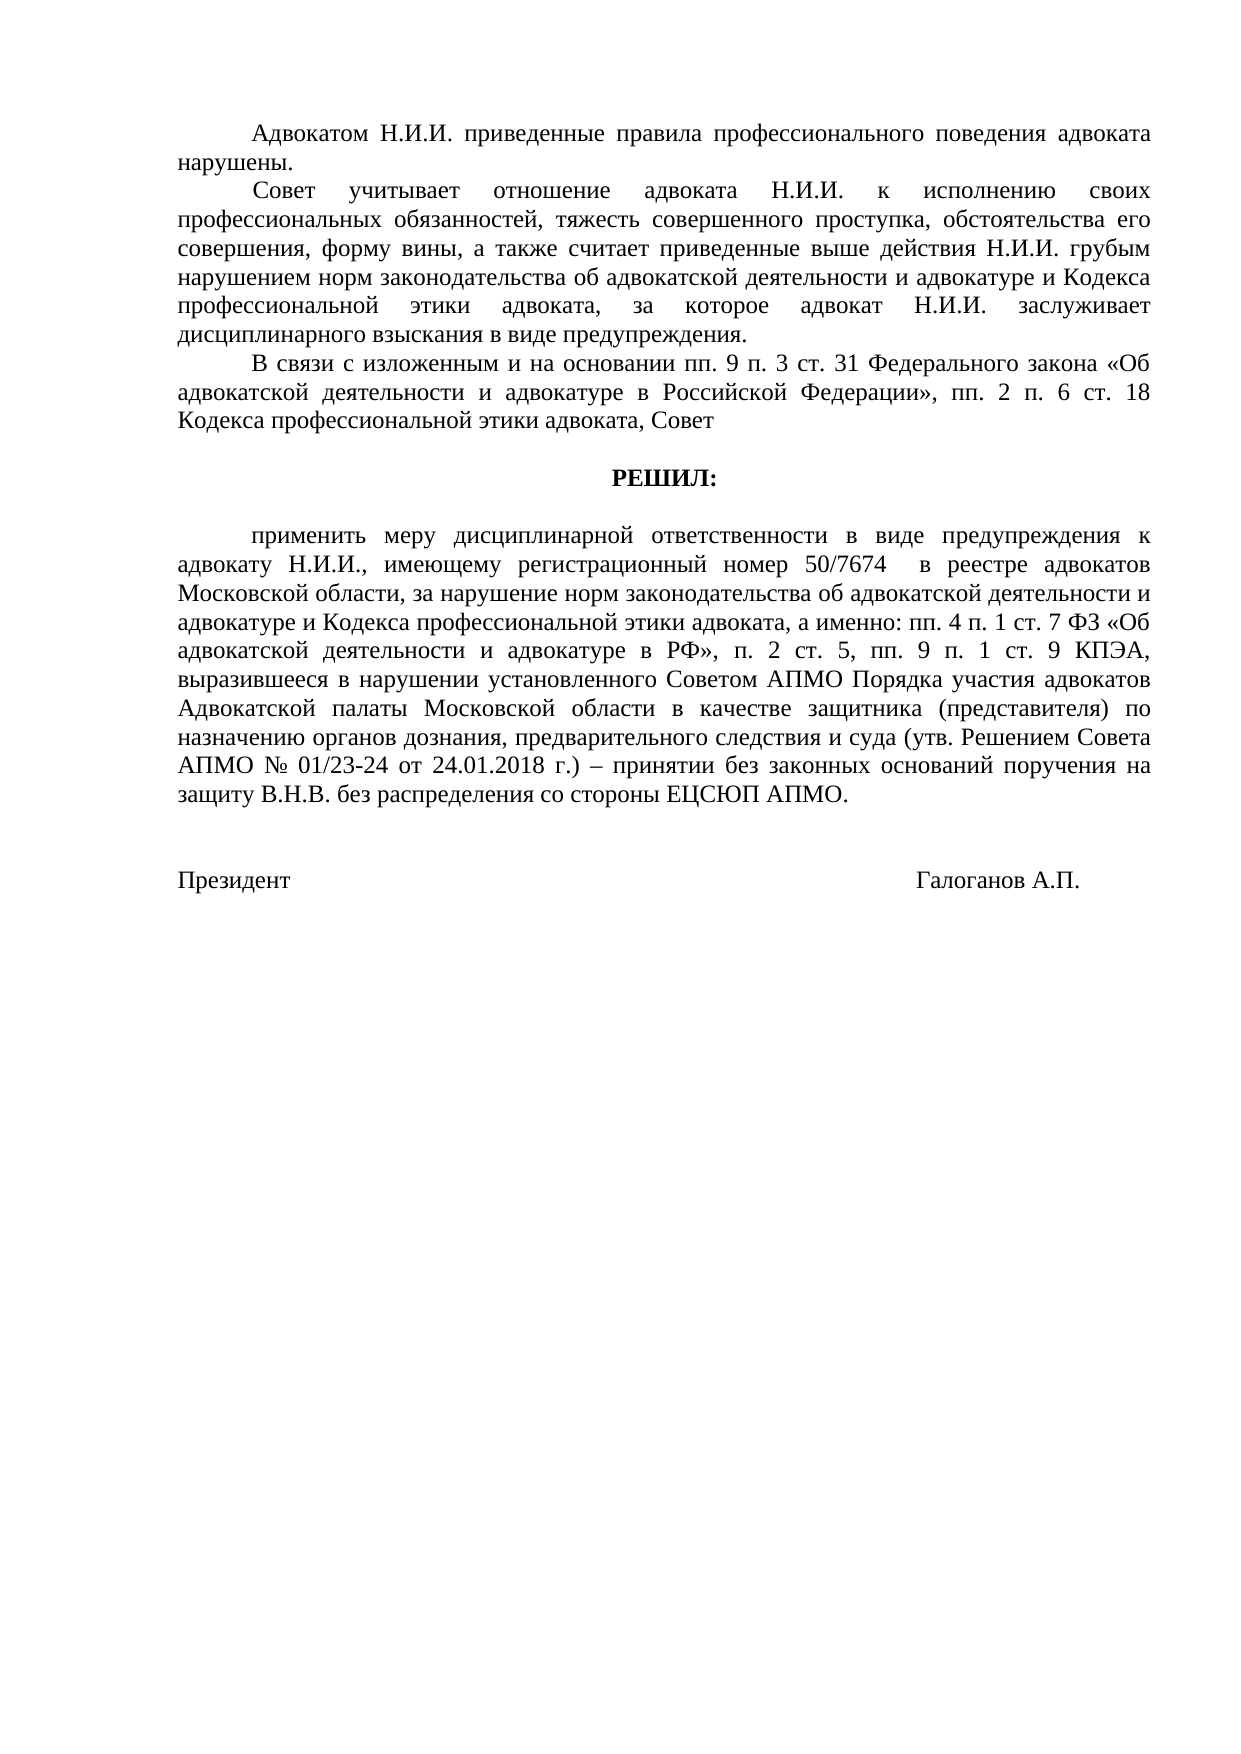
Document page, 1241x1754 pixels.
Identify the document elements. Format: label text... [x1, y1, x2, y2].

text РЕШИЛ: [177, 463, 1152, 492]
text В связи с изложенным и на основании пп. 9 п. 3 ст. 31 Федерального закона «Об адвокатской деятельности и адвокатуре в Российской Федерации», пп. 2 п. 6 ст. 18 Кодекса профессиональной этики адвоката, Совет [177, 348, 1152, 434]
text Адвокатом Н.И.И. приведенные правила профессионального поведения адвоката нарушены. [177, 118, 1152, 176]
text применить меру дисциплинарной ответственности в виде предупреждения к адвокату Н.И.И., имеющему регистрационный номер 50/7674 в реестре адвокатов Московской области, за нарушение норм законодательства об адвокатской деятельности и адвокатуре и Кодекса профессиональной этики адвоката, а именно: пп. 4 п. 1 ст. 7 ФЗ «Об адвокатской деятельности и адвокатуре в РФ», п. 2 ст. 5, пп. 9 п. 1 ст. 9 КПЭА, выразившееся в нарушении установленного Советом АПМО Порядка участия адвокатов Адвокатской палаты Московской области в качестве защитника (представителя) по назначению органов дознания, предварительного следствия и суда (утв. Решением Совета АПМО № 01/23-24 от 24.01.2018 г.) – принятии без законных оснований поручения на защиту В.Н.В. без распределения со стороны ЕЦСЮП АПМО. [177, 521, 1152, 808]
text Совет учитывает отношение адвоката Н.И.И. к исполнению своих профессиональных обязанностей, тяжесть совершенного проступка, обстоятельства его совершения, форму вины, а также считает приведенные выше действия Н.И.И. грубым нарушением норм законодательства об адвокатской деятельности и адвокатуре и Кодекса профессиональной этики адвоката, за которое адвокат Н.И.И. заслуживает дисциплинарного взыскания в виде предупреждения. [177, 176, 1152, 348]
text Президент Галоганов А.П. [177, 837, 1152, 894]
